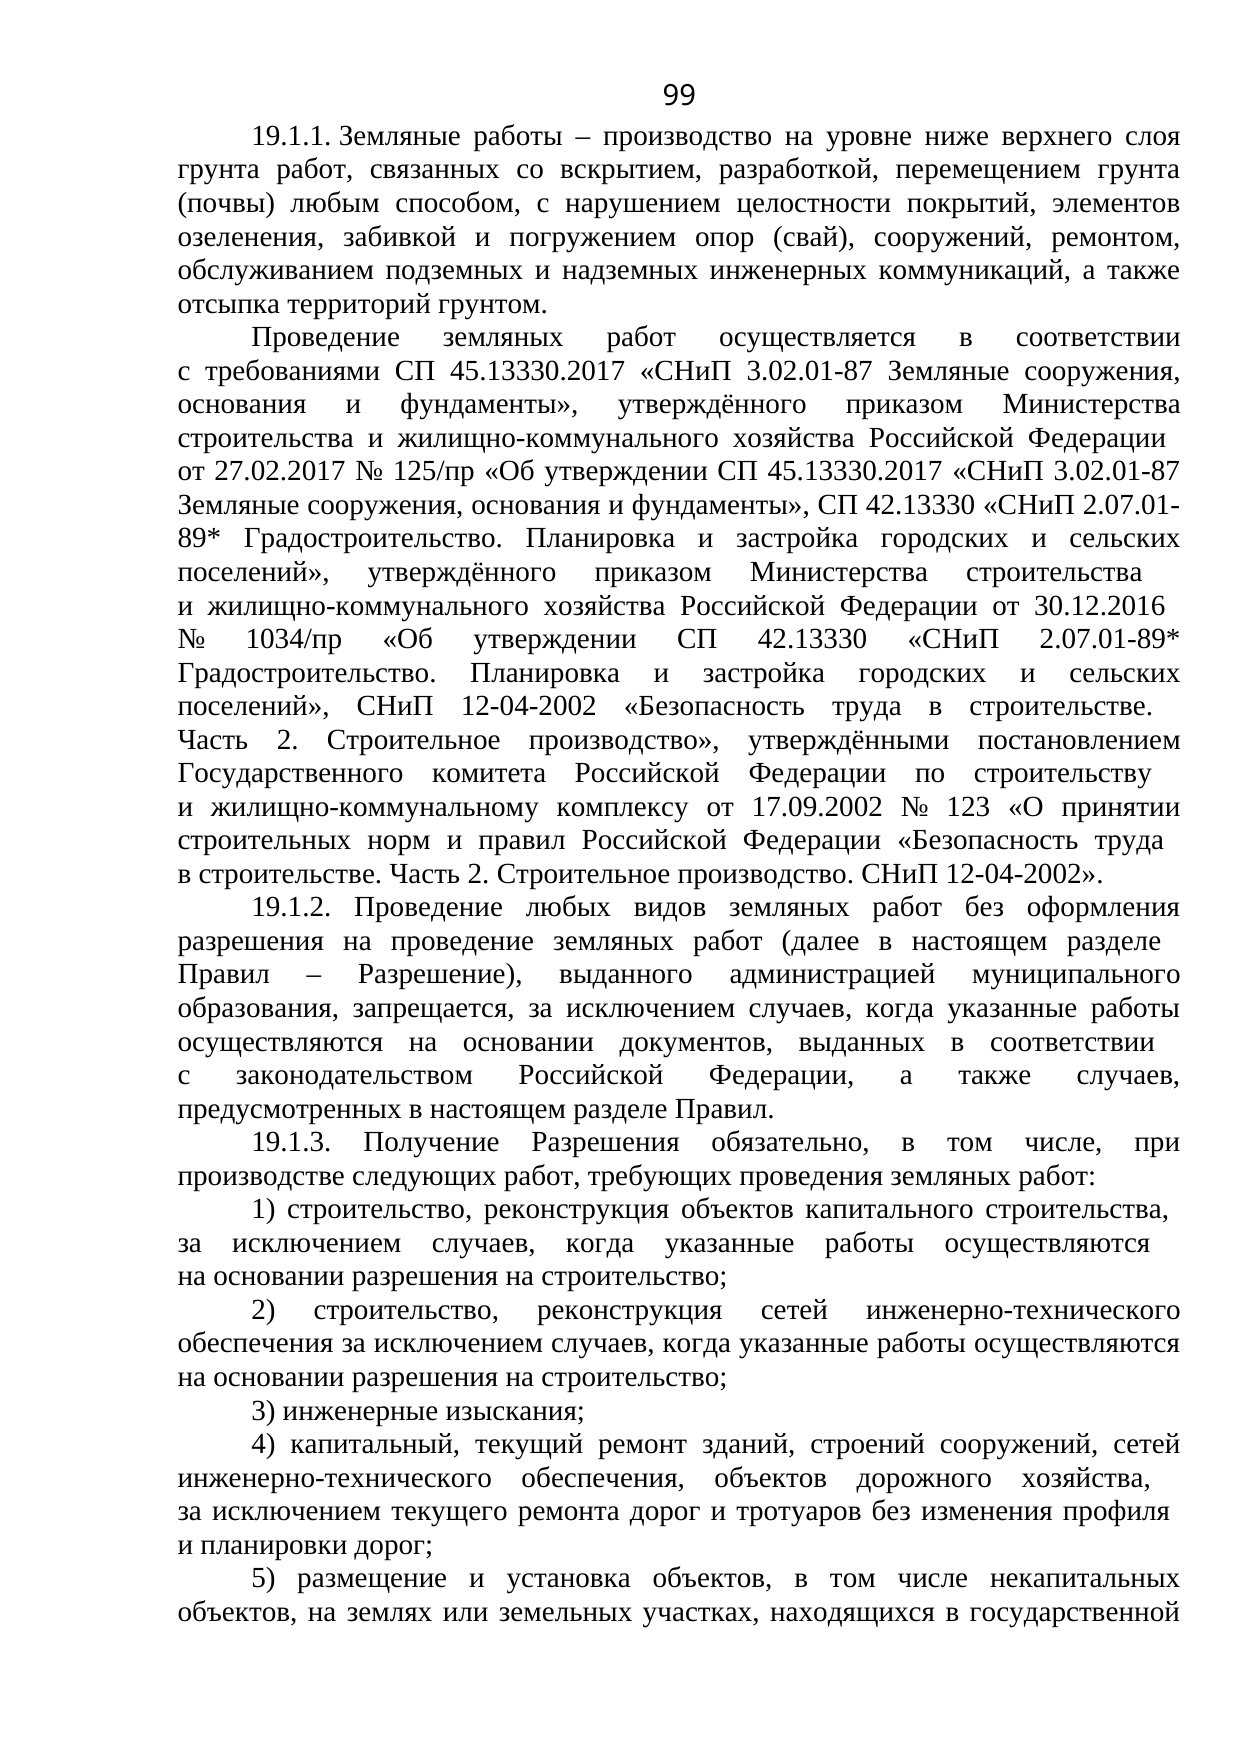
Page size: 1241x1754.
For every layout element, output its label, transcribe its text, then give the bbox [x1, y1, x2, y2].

text 19.1.3. Получение Разрешения обязательно, в том числе, при производстве следующих работ, требующих проведения земляных работ: [177, 1124, 1181, 1191]
text Проведение земляных работ осуществляется в соответствии с требованиями СП 45.13330.2017 «СНиП 3.02.01-87 Земляные сооружения, основания и фундаменты», утверждённого приказом Министерства строительства и жилищно-коммунального хозяйства Российской Федерации от 27.02.2017 № 125/пр «Об утверждении СП 45.13330.2017 «СНиП 3.02.01-87 Земляные сооружения, основания и фундаменты», СП 42.13330 «СНиП 2.07.01-89* Градостроительство. Планировка и застройка городских и сельских поселений», утверждённого приказом Министерства строительства и жилищно-коммунального хозяйства Российской Федерации от 30.12.2016 № 1034/пр «Об утверждении СП 42.13330 «СНиП 2.07.01-89* Градостроительство. Планировка и застройка городских и сельских поселений», СНиП 12-04-2002 «Безопасность труда в строительстве. Часть 2. Строительное производство», утверждёнными постановлением Государственного комитета Российской Федерации по строительству и жилищно-коммунальному комплексу от 17.09.2002 № 123 «О принятии строительных норм и правил Российской Федерации «Безопасность труда в строительстве. Часть 2. Строительное производство. СНиП 12-04-2002». [177, 319, 1181, 889]
text 3) инженерные изыскания; [177, 1393, 1181, 1426]
text 1) строительство, реконструкция объектов капитального строительства, за исключением случаев, когда указанные работы осуществляются на основании разрешения на строительство; [177, 1191, 1181, 1292]
text 2) строительство, реконструкция сетей инженерно-технического обеспечения за исключением случаев, когда указанные работы осуществляются на основании разрешения на строительство; [177, 1292, 1181, 1393]
text 19.1.2. Проведение любых видов земляных работ без оформления разрешения на проведение земляных работ (далее в настоящем разделе Правил – Разрешение), выданного администрацией муниципального образования, запрещается, за исключением случаев, когда указанные работы осуществляются на основании документов, выданных в соответствии с законодательством Российской Федерации, а также случаев, предусмотренных в настоящем разделе Правил. [177, 889, 1181, 1124]
text 19.1.1. Земляные работы – производство на уровне ниже верхнего слоя грунта работ, связанных со вскрытием, разработкой, перемещением грунта (почвы) любым способом, с нарушением целостности покрытий, элементов озеленения, забивкой и погружением опор (свай), сооружений, ремонтом, обслуживанием подземных и надземных инженерных коммуникаций, а также отсыпка территорий грунтом. [177, 118, 1181, 319]
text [177, 1560, 1181, 1627]
text 4) капитальный, текущий ремонт зданий, строений сооружений, сетей инженерно-технического обеспечения, объектов дорожного хозяйства, за исключением текущего ремонта дорог и тротуаров без изменения профиля и планировки дорог; [177, 1426, 1181, 1560]
